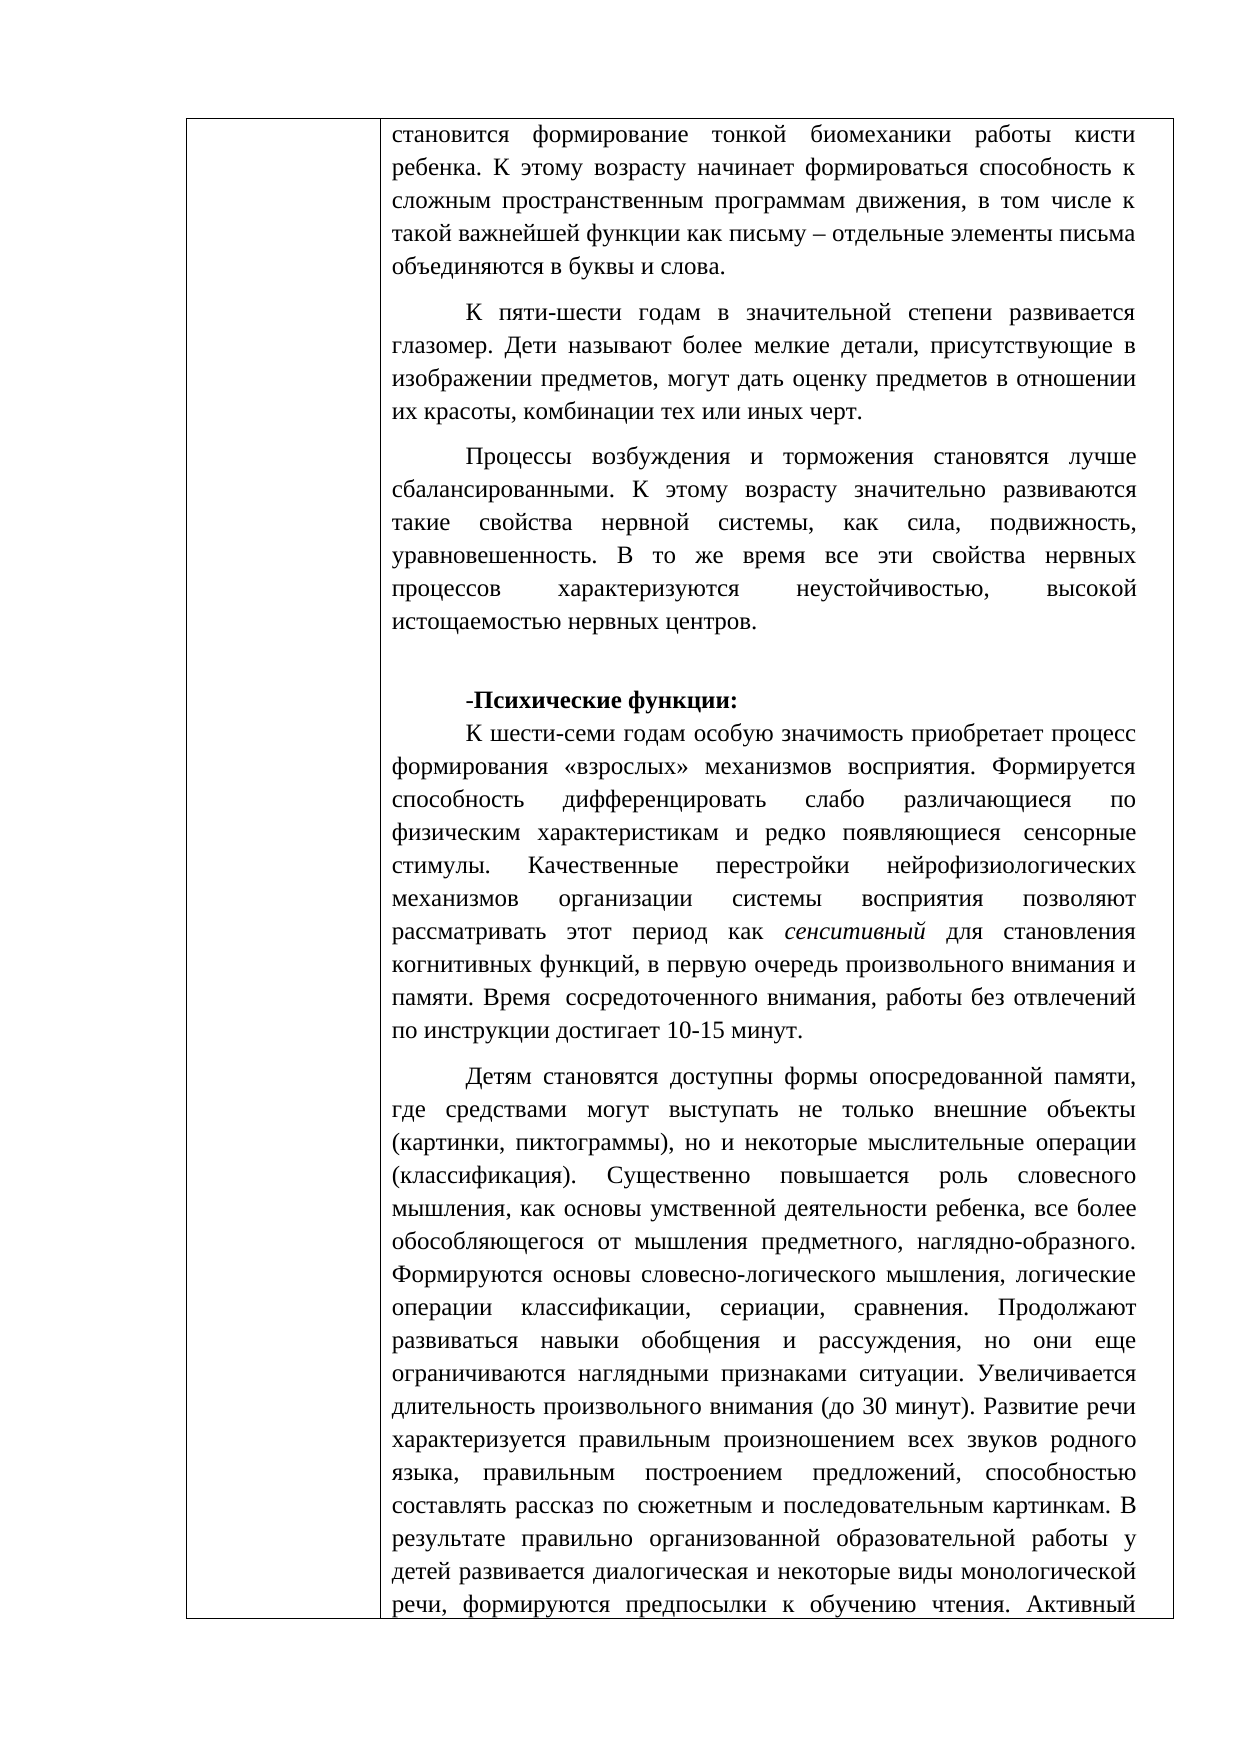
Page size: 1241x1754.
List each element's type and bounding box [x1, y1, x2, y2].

table_cell [187, 119, 380, 1618]
table_cell [381, 119, 1173, 1618]
